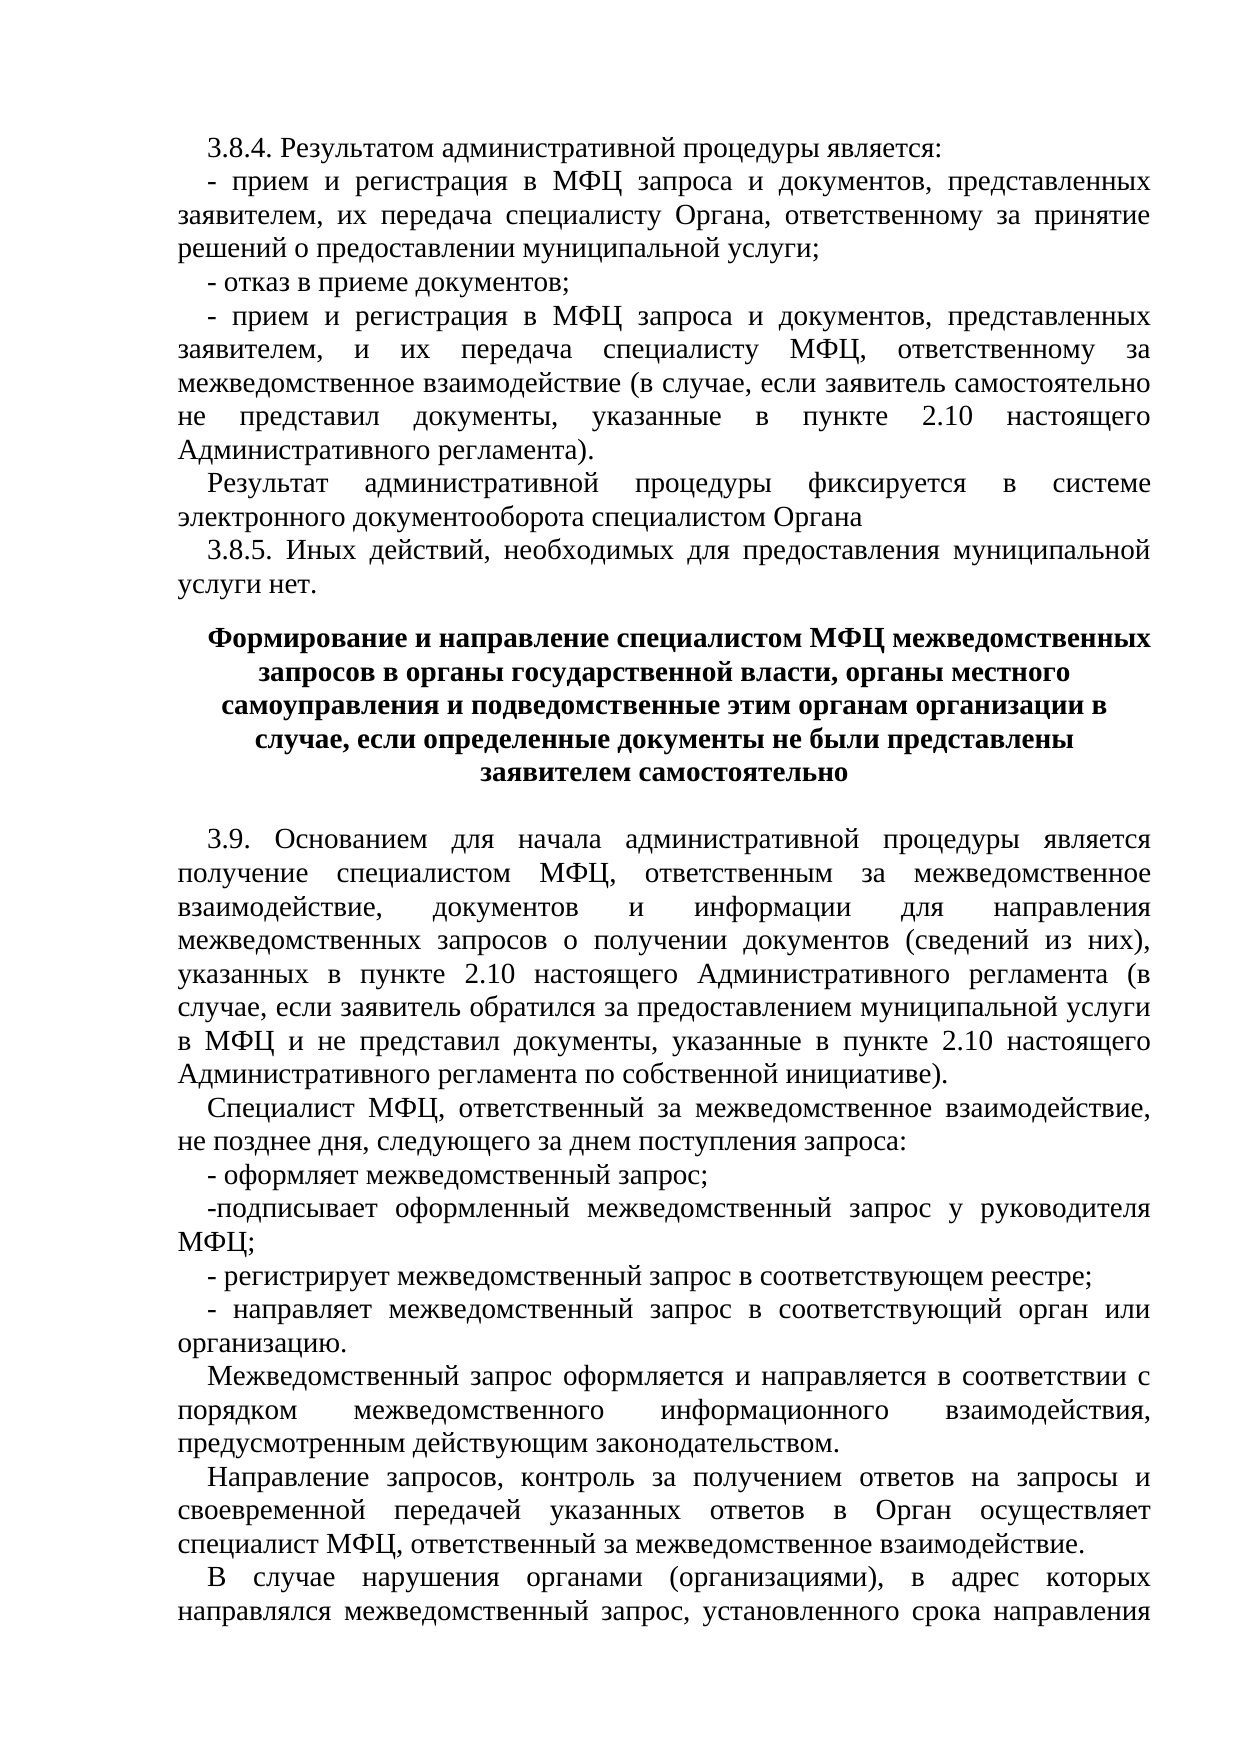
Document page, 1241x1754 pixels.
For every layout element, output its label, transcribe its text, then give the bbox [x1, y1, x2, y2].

text - регистрирует межведомственный запрос в соответствующем реестре; [177, 1258, 1152, 1291]
text Специалист МФЦ, ответственный за межведомственное взаимодействие, не позднее дня, следующего за днем поступления запроса: [177, 1090, 1152, 1157]
text - оформляет межведомственный запрос; [177, 1157, 1152, 1191]
text 3.9. Основанием для начала административной процедуры является получение специалистом МФЦ, ответственным за межведомственное взаимодействие, документов и информации для направления межведомственных запросов о получении документов (сведений из них), указанных в пункте 2.10 настоящего Административного регламента (в случае, если заявитель обратился за предоставлением муниципальной услуги в МФЦ и не представил документы, указанные в пункте 2.10 настоящего Административного регламента по собственной инициативе). [177, 822, 1152, 1090]
text - отказ в приеме документов; [177, 264, 1152, 298]
text 3.8.5. Иных действий, необходимых для предоставления муниципальной услуги нет. [177, 532, 1152, 599]
text - прием и регистрация в МФЦ запроса и документов, представленных заявителем, и их передача специалисту МФЦ, ответственному за межведомственное взаимодействие (в случае, если заявитель самостоятельно не представил документы, указанные в пункте 2.10 настоящего Административного регламента). [177, 298, 1152, 465]
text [177, 1559, 1152, 1627]
text Формирование и направление специалистом МФЦ межведомственных запросов в органы государственной власти, органы местного самоуправления и подведомственные этим органам организации в случае, если определенные документы не были представлены заявителем самостоятельно [177, 620, 1152, 788]
text - направляет межведомственный запрос в соответствующий орган или организацию. [177, 1291, 1152, 1358]
text Направление запросов, контроль за получением ответов на запросы и своевременной передачей указанных ответов в Орган осуществляет специалист МФЦ, ответственный за межведомственное взаимодействие. [177, 1459, 1152, 1559]
text Межведомственный запрос оформляется и направляется в соответствии с порядком межведомственного информационного взаимодействия, предусмотренным действующим законодательством. [177, 1358, 1152, 1459]
text - прием и регистрация в МФЦ запроса и документов, представленных заявителем, их передача специалисту Органа, ответственному за принятие решений о предоставлении муниципальной услуги; [177, 163, 1152, 264]
text Результат административной процедуры фиксируется в системе электронного документооборота специалистом Органа [177, 465, 1152, 532]
text 3.8.4. Результатом административной процедуры является: [177, 130, 1152, 163]
text -подписывает оформленный межведомственный запрос у руководителя МФЦ; [177, 1191, 1152, 1258]
